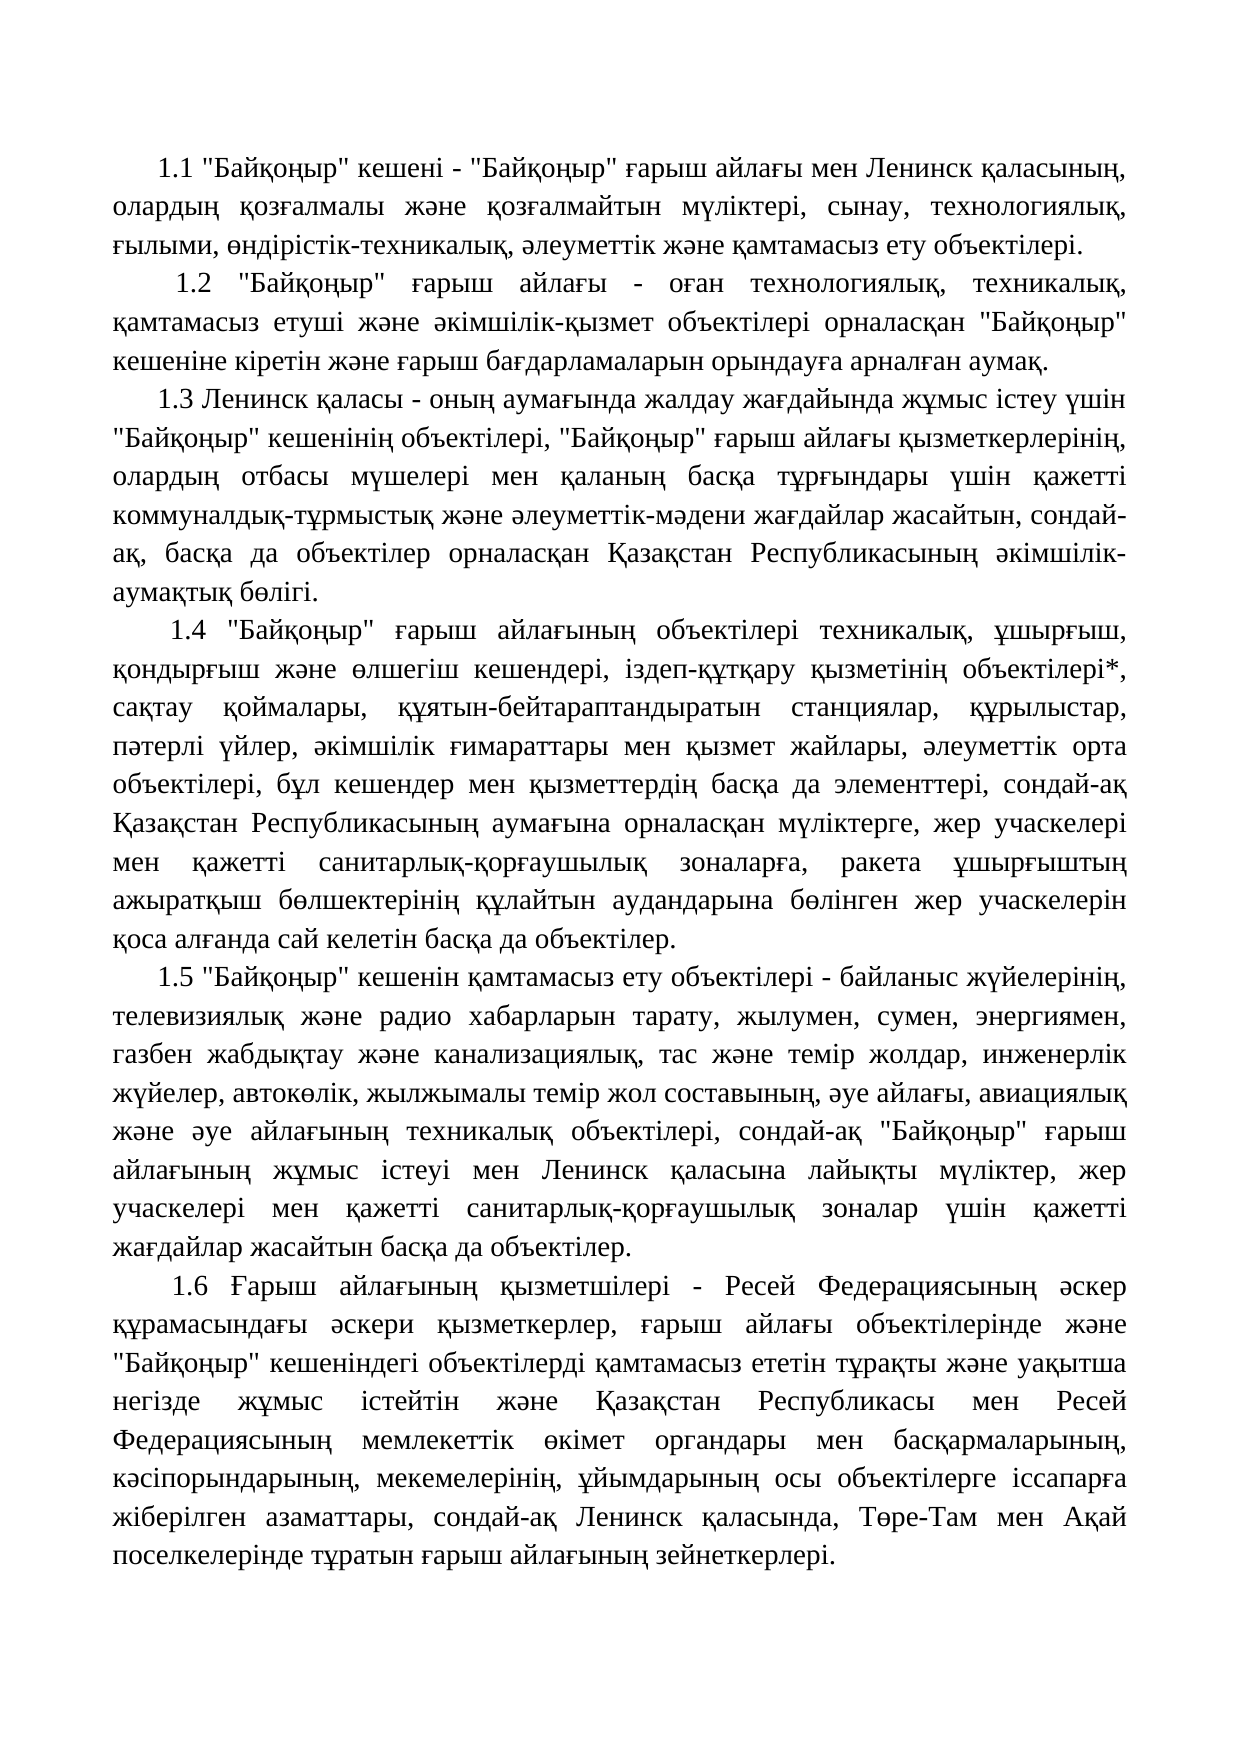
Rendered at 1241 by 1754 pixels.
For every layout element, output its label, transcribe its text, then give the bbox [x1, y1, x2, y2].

text 1.5 "Байқоңыр" кешенін қамтамасыз ету объектілері - байланыс жүйелерінің, телевизиялық және радио хабарларын тарату, жылумен, сумен, энергиямен, газбен жабдықтау және канализациялық, тас және темір жолдар, инженерлік жүйелер, автокөлік, жылжымалы темір жол составының, әуе айлағы, авиациялық және әуе айлағының техникалық объектілері, сондай-ақ "Байқоңыр" ғарыш айлағының жұмыс істеуі мен Ленинск қаласына лайықты мүліктер, жер учаскелері мен қажетті санитарлық-қорғаушылық зоналар үшін қажетті жағдайлар жасайтын басқа да объектілер. [112, 959, 1128, 1263]
text 1.2 "Байқоңыр" ғарыш айлағы - оған технологиялық, техникалық, қамтамасыз етуші және әкімшілік-қызмет объектілері орналасқан "Байқоңыр" кешеніне кіретін және ғарыш бағдарламаларын орындауға арналған аумақ. [112, 266, 1128, 376]
text 1.1 "Байқоңыр" кешені - "Байқоңыр" ғарыш айлағы мен Ленинск қаласының, олардың қозғалмалы және қозғалмайтын мүліктері, сынау, технологиялық, ғылыми, өндірістік-техникалық, әлеуметтік және қамтамасыз ету объектілері. [112, 150, 1128, 261]
text 1.4 "Байқоңыр" ғарыш айлағының объектілері техникалық, ұшырғыш, қондырғыш және өлшегіш кешендері, іздеп-құтқару қызметінің объектілері*, сақтау қоймалары, құятын-бейтараптандыратын станциялар, құрылыстар, пәтерлі үйлер, әкімшілік ғимараттары мен қызмет жайлары, әлеуметтік орта объектілері, бұл кешендер мен қызметтердің басқа да элементтері, сондай-ақ Қазақстан Республикасының аумағына орналасқан мүліктерге, жер учаскелері мен қажетті санитарлық-қорғаушылық зоналарға, ракета ұшырғыштың ажыратқыш бөлшектерінің құлайтын аудандарына бөлінген жер учаскелерін қоса алғанда сай келетін басқа да объектілер. [112, 612, 1128, 954]
text 1.6 Ғарыш айлағының қызметшілері - Ресей Федерациясының әскер құрамасындағы әскери қызметкерлер, ғарыш айлағы объектілерінде және "Байқоңыр" кешеніндегі объектілерді қамтамасыз ететін тұрақты және уақытша негізде жұмыс істейтін және Қазақстан Республикасы мен Ресей Федерациясының мемлекеттік өкімет органдары мен басқармаларының, кәсіпорындарының, мекемелерінің, ұйымдарының осы объектілерге іссапарға жіберілген азаматтары, сондай-ақ Ленинск қаласында, Төре-Там мен Ақай поселкелерінде тұратын ғарыш айлағының зейнеткерлері. [112, 1268, 1128, 1571]
text 1.3 Ленинск қаласы - оның аумағында жалдау жағдайында жұмыс істеу үшін "Байқоңыр" кешенінің объектілері, "Байқоңыр" ғарыш айлағы қызметкерлерінің, олардың отбасы мүшелері мен қаланың басқа тұрғындары үшін қажетті коммуналдық-тұрмыстық және әлеуметтік-мәдени жағдайлар жасайтын, сондай-ақ, басқа да объектілер орналасқан Қазақстан Республикасының әкімшілік-аумақтық бөлігі. [112, 381, 1128, 607]
